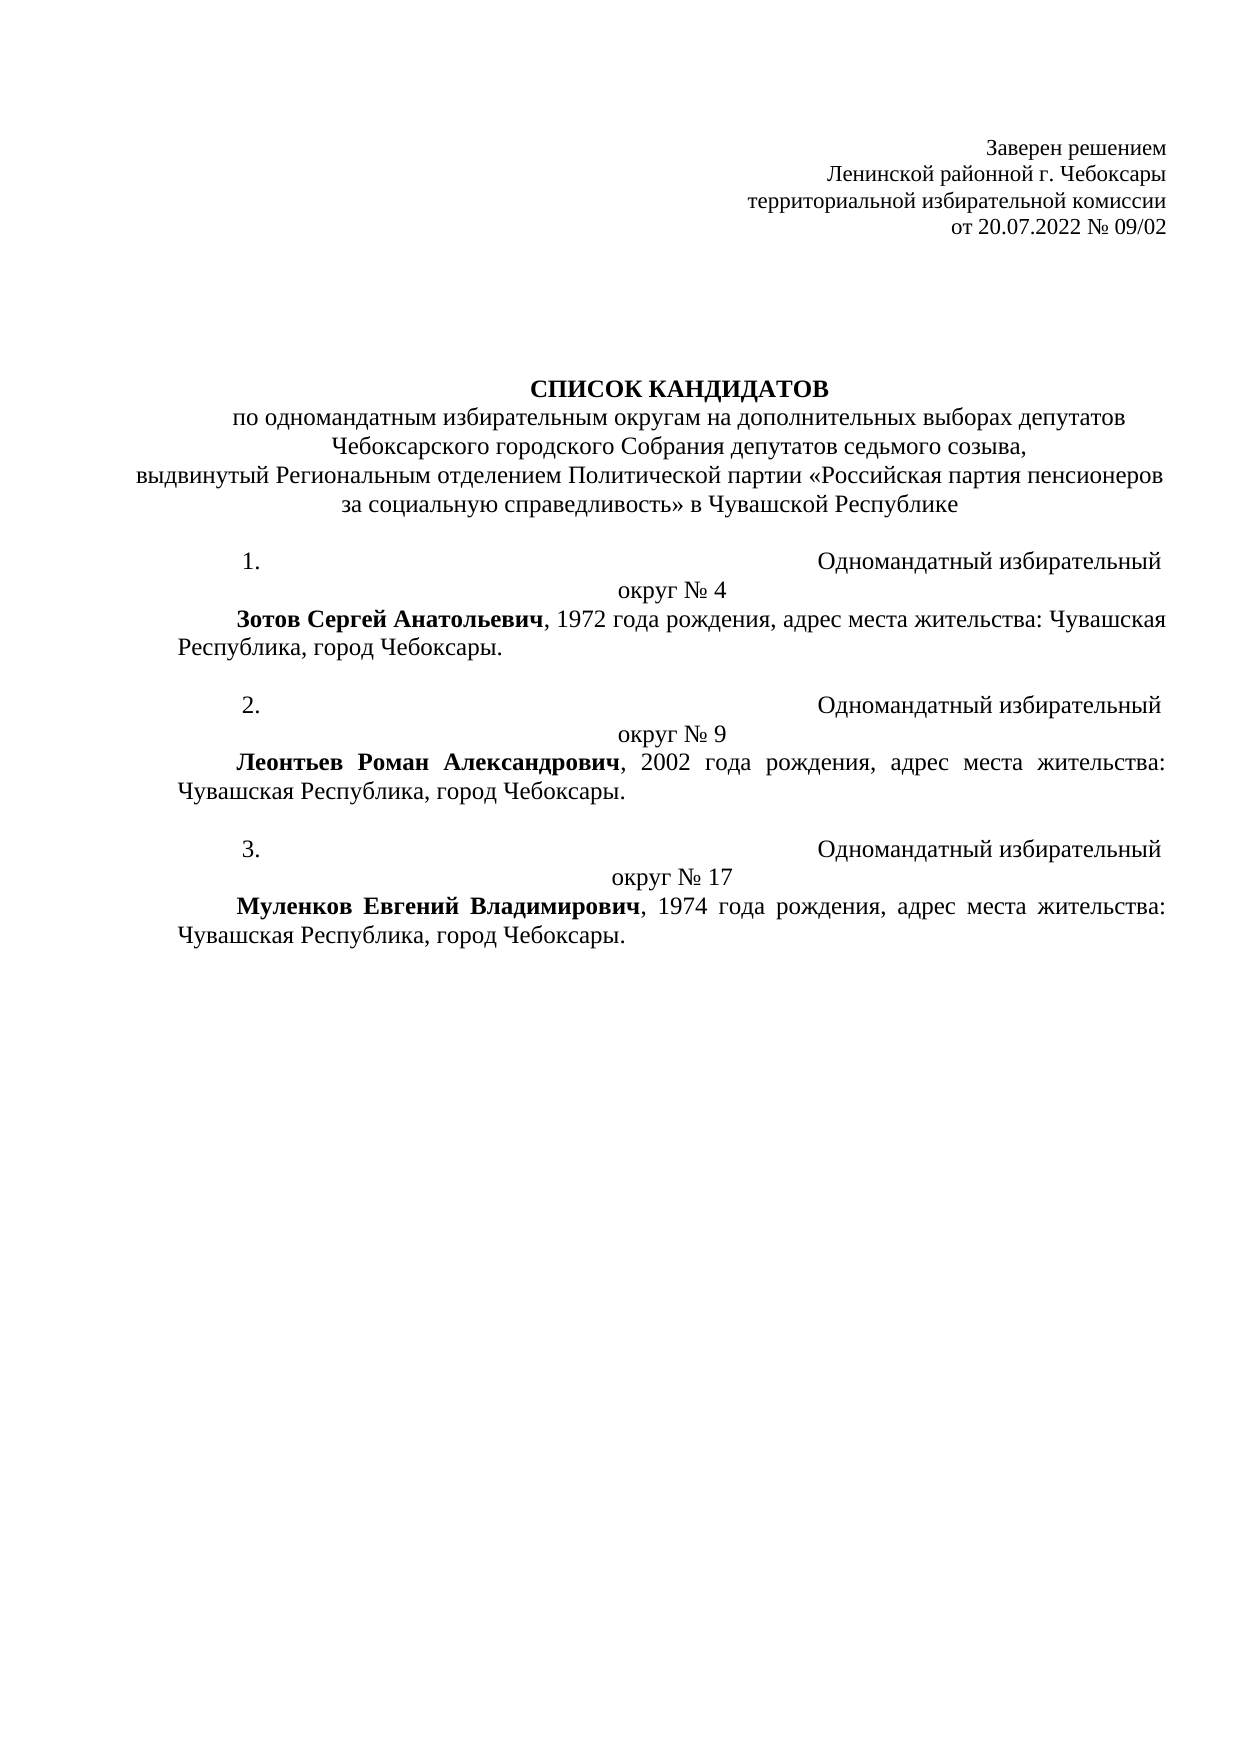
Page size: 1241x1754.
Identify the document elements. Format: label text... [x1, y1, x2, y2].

list Одномандатный избирательный округ № 17 [177, 834, 1167, 891]
text СПИСОК КАНДИДАТОВ [133, 374, 1167, 402]
text Чебоксарского городского Собрания депутатов седьмого созыва, [133, 431, 1167, 460]
text по одномандатным избирательным округам на дополнительных выборах депутатов [133, 402, 1167, 431]
text от 20.07.2022 № 09/02 [812, 213, 1167, 239]
text Ленинской районной г. Чебоксары территориальной избирательной комиссии [664, 161, 1167, 213]
list Одномандатный избирательный округ № 4 [177, 546, 1167, 604]
text Зотов Сергей Анатольевич, 1972 года рождения, адрес места жительства: Чувашская Республика, город Чебоксары. [177, 604, 1167, 661]
text Леонтьев Роман Александрович, 2002 года рождения, адрес места жительства: Чувашская Республика, город Чебоксары. [177, 747, 1167, 805]
text Заверен решением [664, 134, 1167, 161]
list Одномандатный избирательный округ № 9 [177, 690, 1167, 747]
text выдвинутый Региональным отделением Политической партии «Российская партия пенсионеров за социальную справедливость» в Чувашской Республике [133, 460, 1167, 517]
text Муленков Евгений Владимирович, 1974 года рождения, адрес места жительства: Чувашская Республика, город Чебоксары. [177, 891, 1167, 949]
